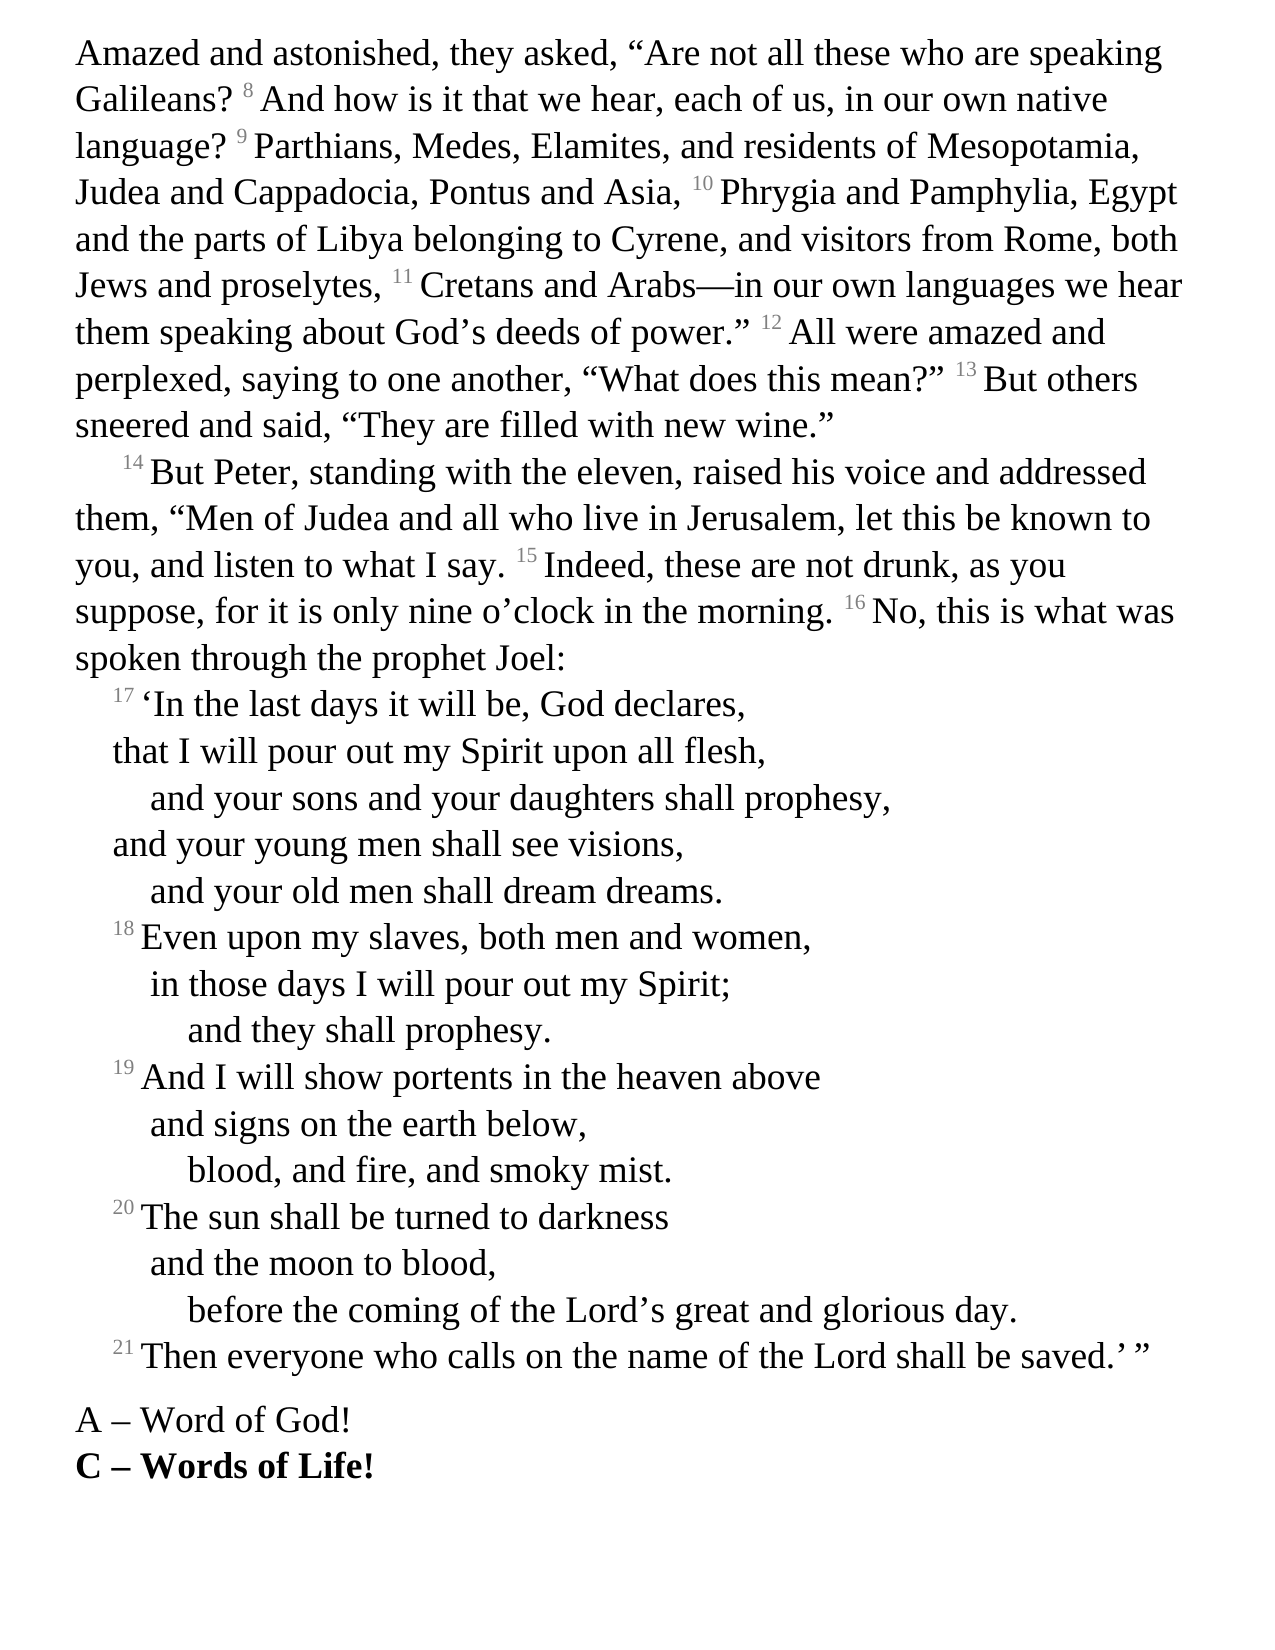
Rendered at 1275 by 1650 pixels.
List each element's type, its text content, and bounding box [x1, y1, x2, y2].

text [75, 30, 1200, 1377]
text C – Words of Life! [75, 1443, 1200, 1487]
subtitle A – Word of God! [75, 1397, 1200, 1440]
